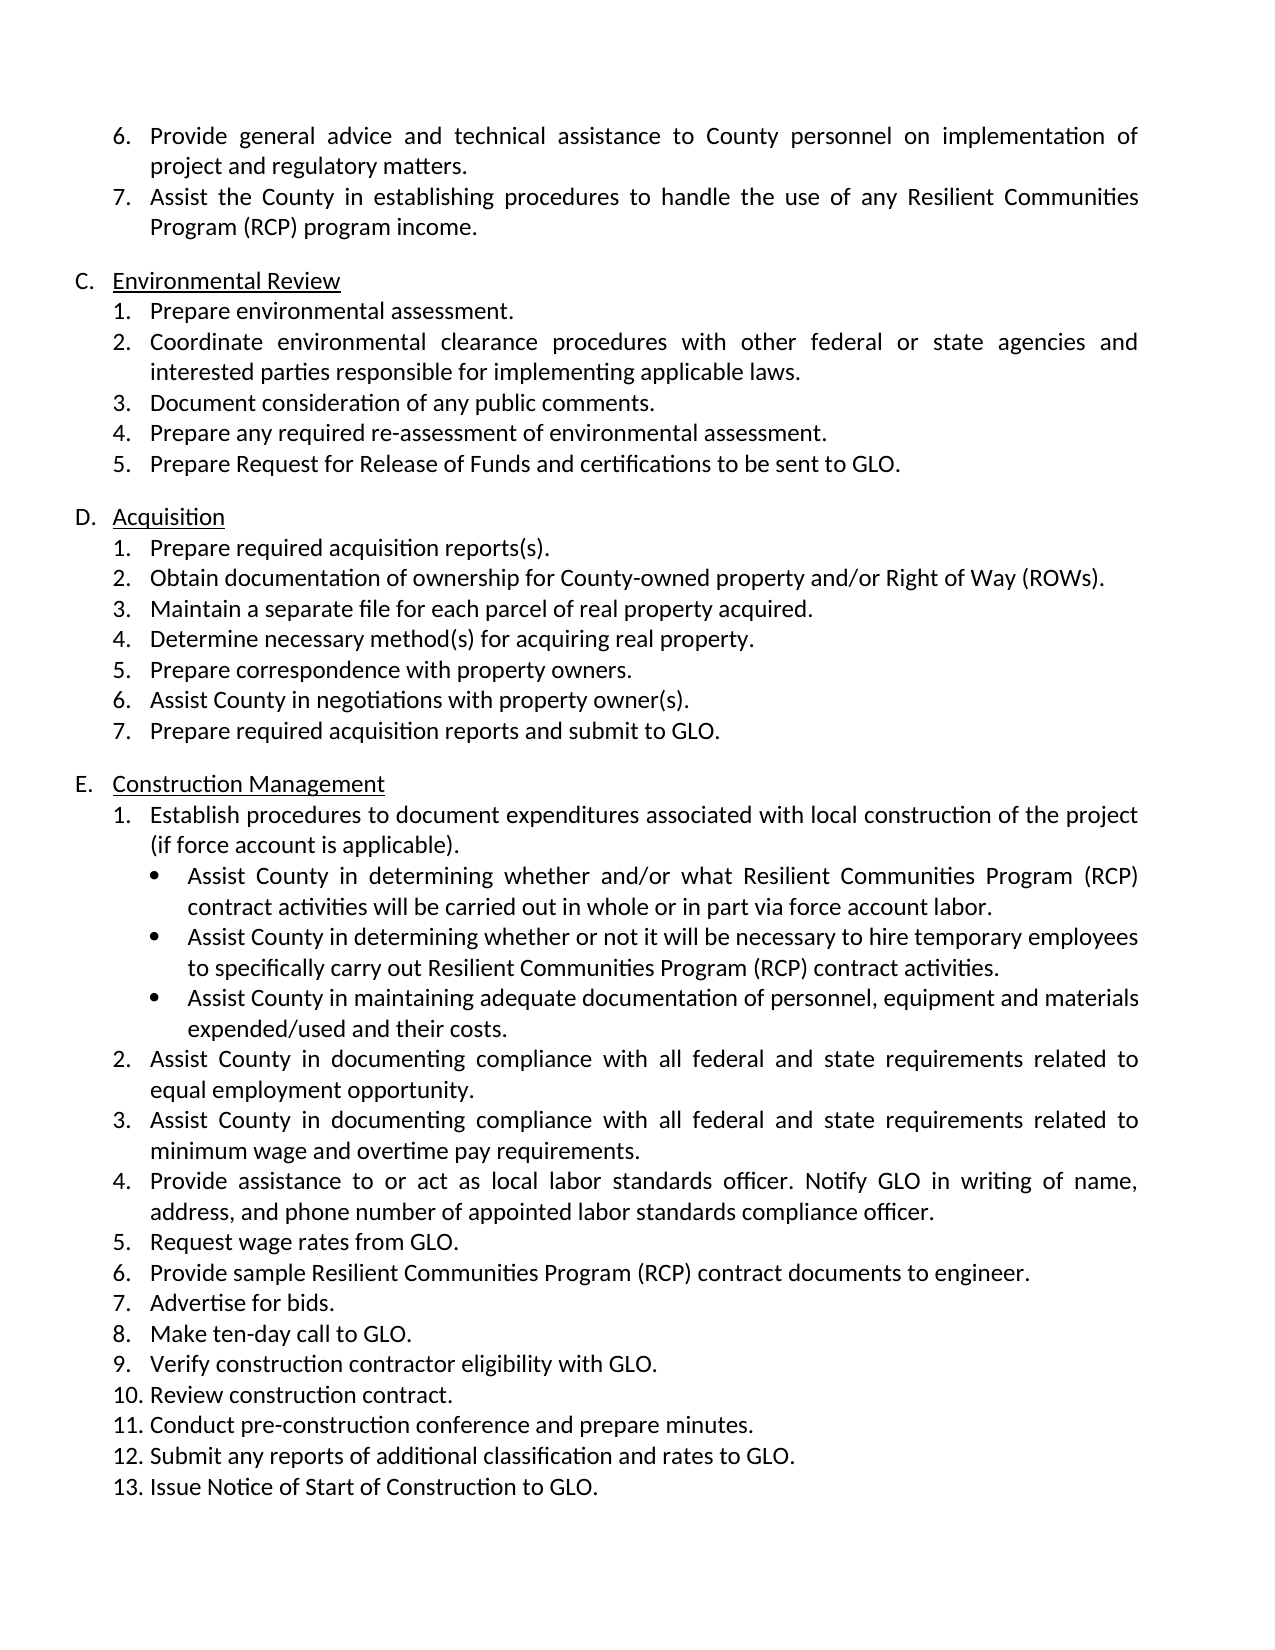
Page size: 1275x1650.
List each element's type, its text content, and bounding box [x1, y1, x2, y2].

list Advertise for bids. [112, 1287, 1140, 1318]
list Provide assistance to or act as local labor standards officer. Notify GLO in writing of name, address, and phone number of appointed labor standards compliance officer. [112, 1165, 1140, 1226]
list Prepare correspondence with property owners. [112, 654, 1140, 685]
list Prepare required acquisition reports and submit to GLO. [112, 715, 1140, 746]
text C. Environmental Review [75, 265, 1140, 296]
text E. Construction Management [75, 769, 1140, 799]
text D. Acquisition [75, 502, 1140, 532]
list Prepare environmental assessment. [112, 296, 1140, 326]
list Provide sample Resilient Communities Program (RCP) contract documents to engineer. [112, 1257, 1140, 1287]
list Conduct pre-construction conference and prepare minutes. [112, 1409, 1140, 1440]
list Prepare any required re-assessment of environmental assessment. [112, 418, 1140, 448]
list Coordinate environmental clearance procedures with other federal or state agencies and interested parties responsible for implementing applicable laws. [112, 326, 1140, 387]
list Assist County in determining whether or not it will be necessary to hire temporary employees to specifically carry out Resilient Communities Program (RCP) contract activities. [150, 921, 1140, 982]
list Prepare Request for Release of Funds and certifications to be sent to GLO. [112, 448, 1140, 479]
list Establish procedures to document expenditures associated with local construction of the project (if force account is applicable). [112, 799, 1140, 860]
list Assist County in maintaining adequate documentation of personnel, equipment and materials expended/used and their costs. [150, 982, 1140, 1043]
list Assist County in documenting compliance with all federal and state requirements related to equal employment opportunity. [112, 1043, 1140, 1104]
list Assist County in determining whether and/or what Resilient Communities Program (RCP) contract activities will be carried out in whole or in part via force account labor. [150, 860, 1140, 921]
list Provide general advice and technical assistance to County personnel on implementation of project and regulatory matters. [112, 120, 1140, 181]
list Verify construction contractor eligibility with GLO. [112, 1348, 1140, 1379]
list Assist County in documenting compliance with all federal and state requirements related to minimum wage and overtime pay requirements. [112, 1104, 1140, 1165]
list Assist the County in establishing procedures to handle the use of any Resilient Communities Program (RCP) program income. [112, 181, 1140, 242]
list Document consideration of any public comments. [112, 387, 1140, 418]
list Review construction contract. [112, 1379, 1140, 1409]
list Issue Notice of Start of Construction to GLO. [112, 1471, 1140, 1501]
list Maintain a separate file for each parcel of real property acquired. [112, 593, 1140, 624]
list Make ten-day call to GLO. [112, 1318, 1140, 1348]
list Obtain documentation of ownership for County-owned property and/or Right of Way (ROWs). [112, 563, 1140, 593]
list Submit any reports of additional classification and rates to GLO. [112, 1440, 1140, 1471]
list Assist County in negotiations with property owner(s). [112, 685, 1140, 715]
list Request wage rates from GLO. [112, 1226, 1140, 1257]
list Prepare required acquisition reports(s). [112, 532, 1140, 563]
list Determine necessary method(s) for acquiring real property. [112, 624, 1140, 654]
